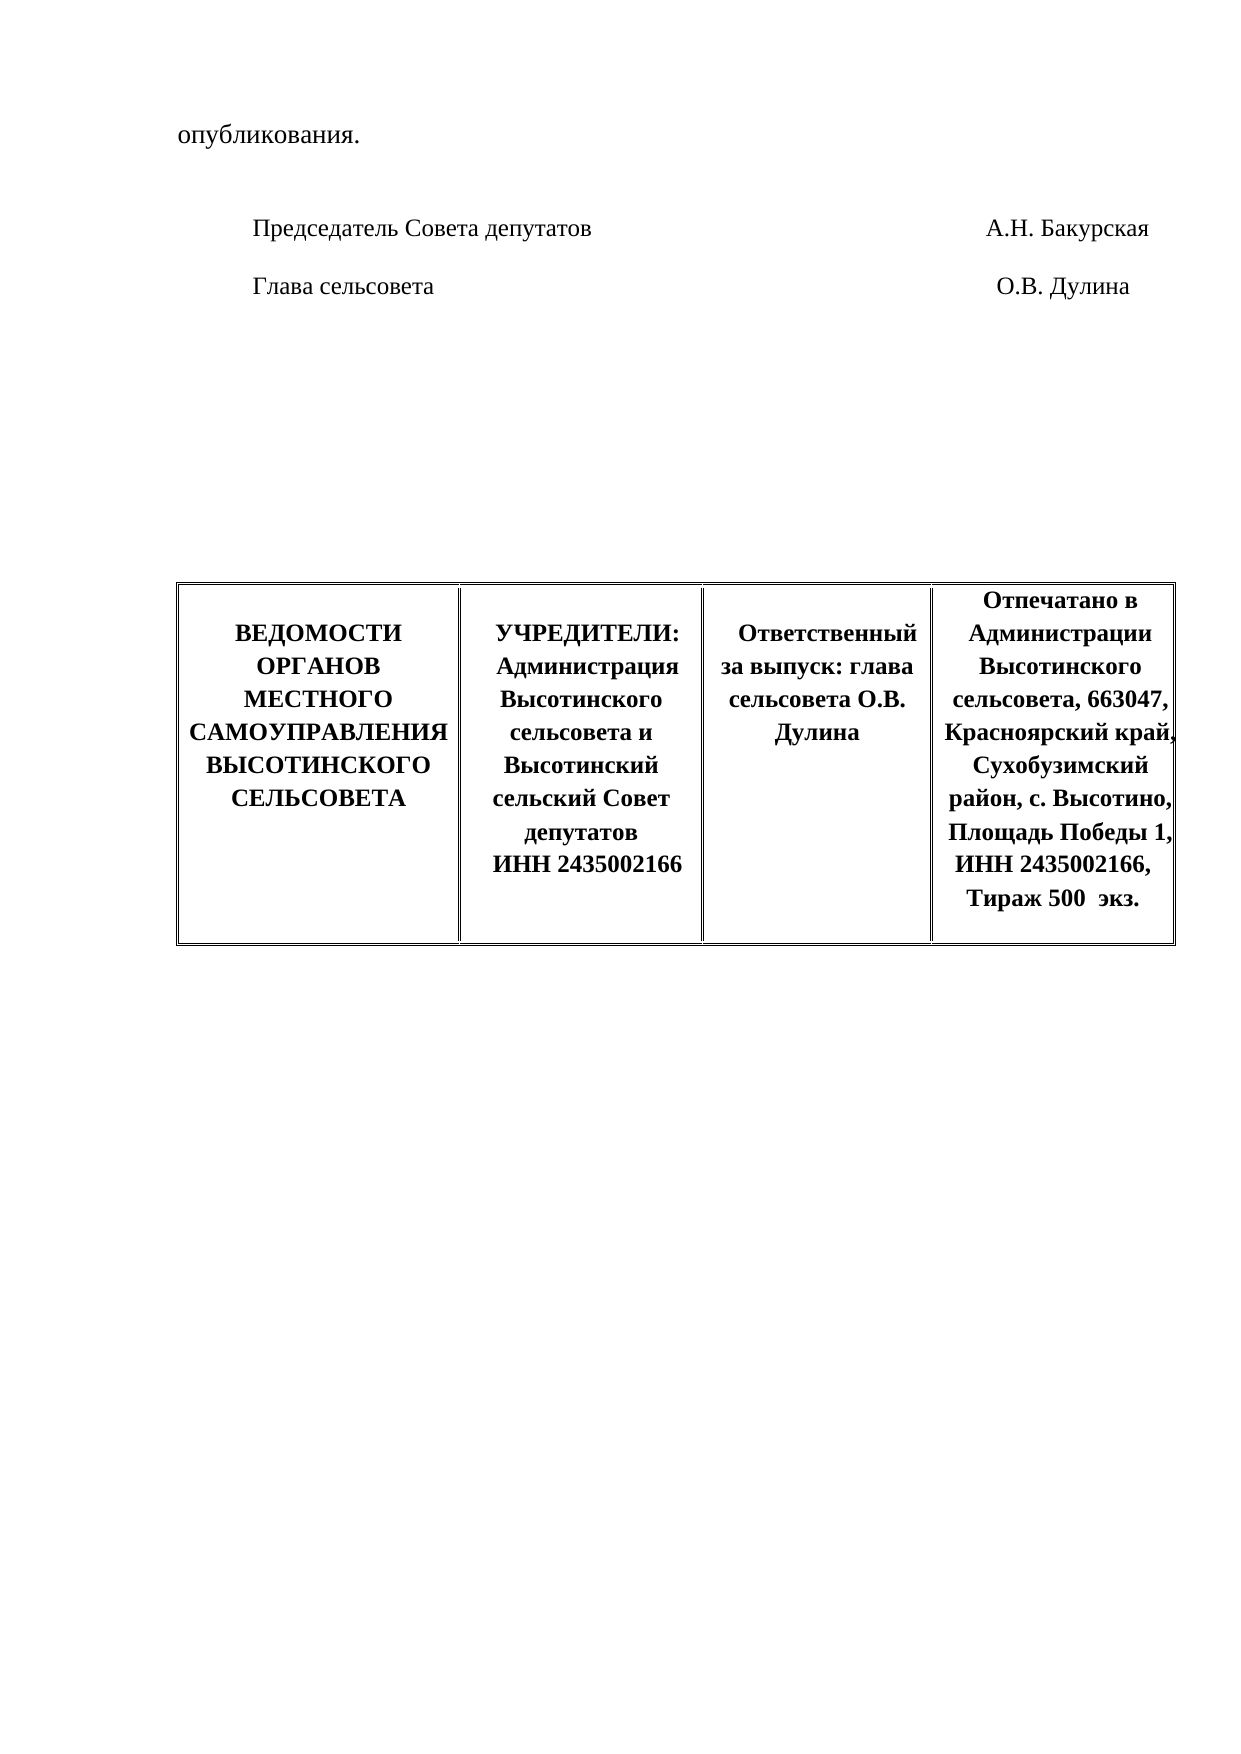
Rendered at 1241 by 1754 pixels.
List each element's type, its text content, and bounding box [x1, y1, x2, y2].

table_header ВЕДОМОСТИ ОРГАНОВ МЕСТНОГО САМОУПРАВЛЕНИЯ ВЫСОТИНСКОГО СЕЛЬСОВЕТА [179, 585, 459, 943]
table_header Отпечатано в Администрации Высотинского сельсовета, 663047, Красноярский край, Сухобузимский район, с. Высотино, Площадь Победы 1, ИНН 2435002166, Тираж 500 экз. [932, 585, 1173, 943]
text Глава сельсовета О.В. Дулина [177, 271, 1152, 300]
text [177, 118, 1152, 149]
text Председатель Совета депутатов А.Н. Бакурская [177, 213, 1152, 242]
table_header УЧРЕДИТЕЛИ: Администрация Высотинского сельсовета и Высотинский сельский Совет депутатов ИНН 2435002166 [460, 585, 702, 943]
table_header Ответственный за выпуск: глава сельсовета О.В. Дулина [703, 583, 932, 943]
